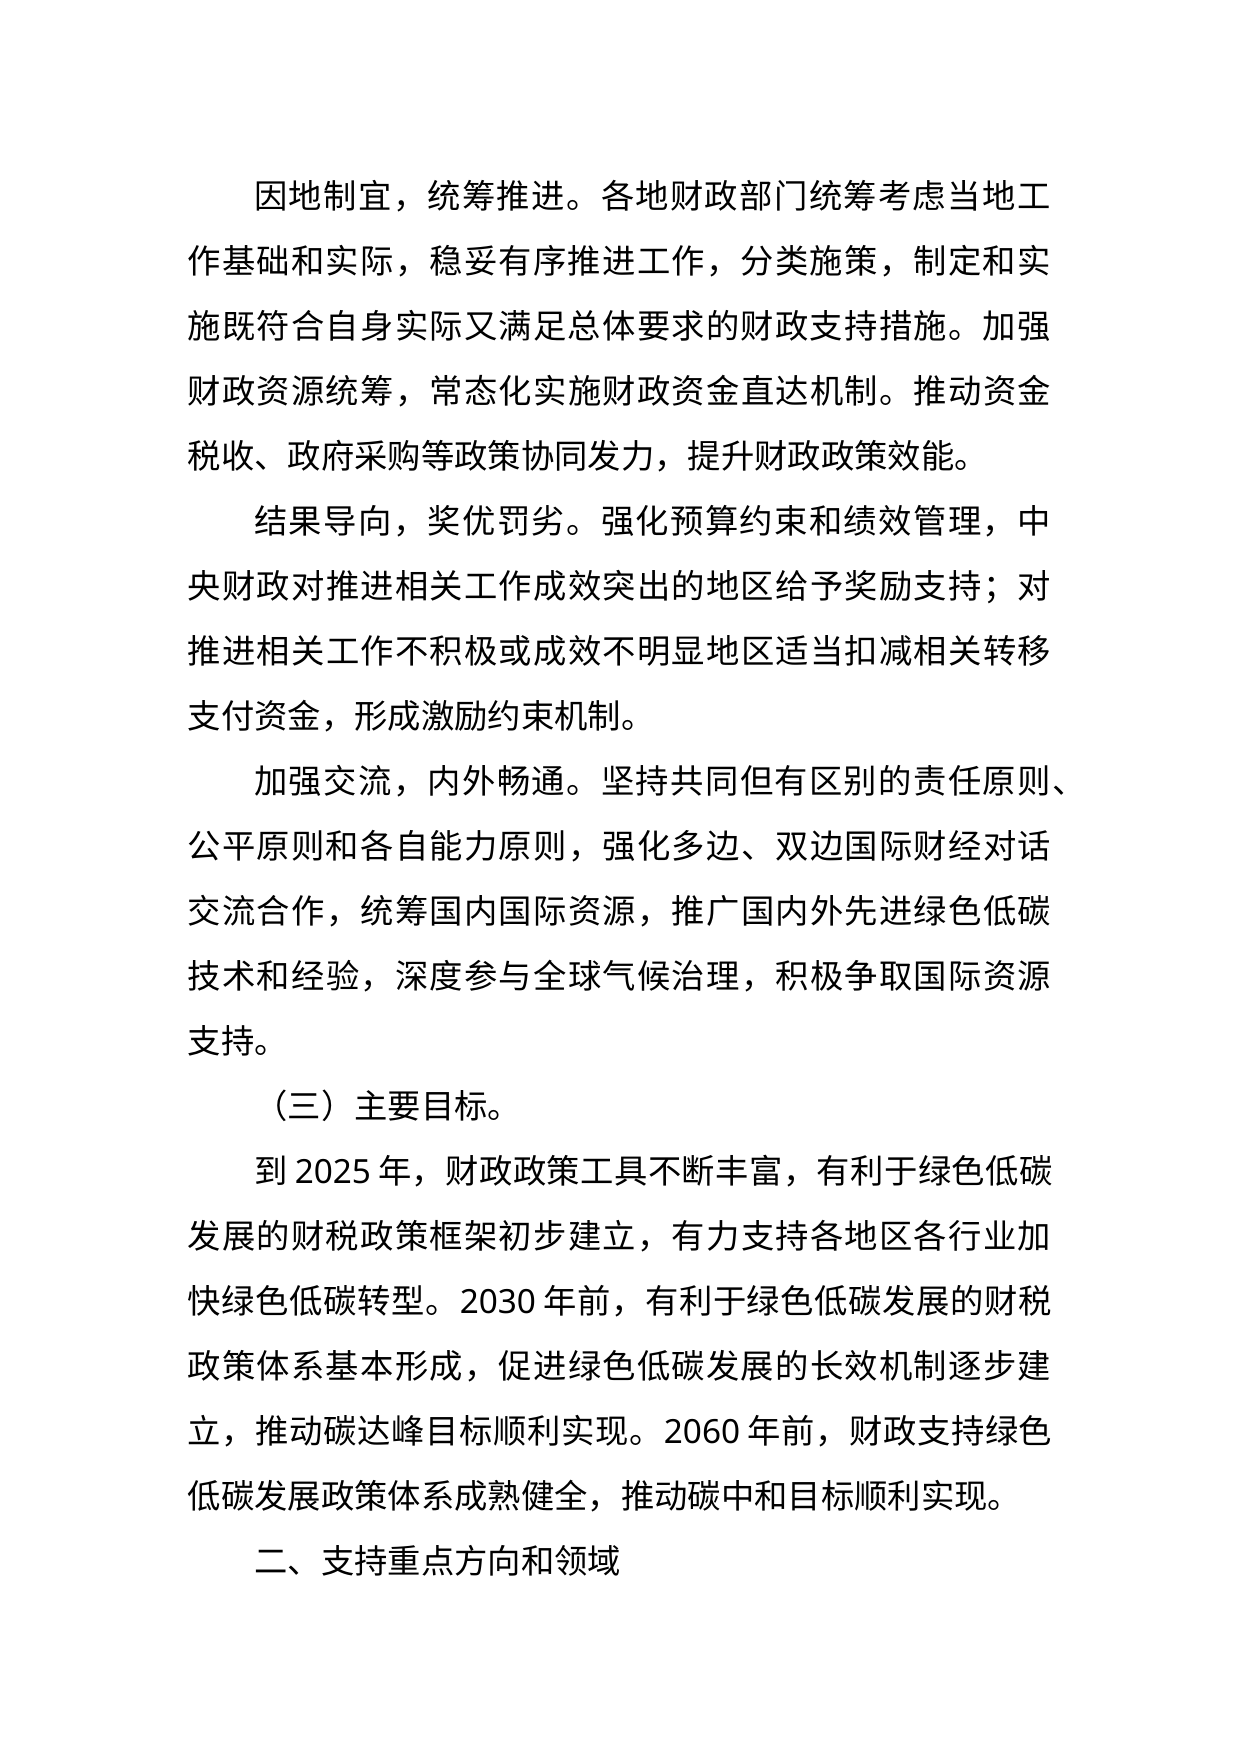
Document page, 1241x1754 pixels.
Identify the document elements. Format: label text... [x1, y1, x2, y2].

text 加强交流，内外畅通。坚持共同但有区别的责任原则、公平原则和各自能力原则，强化多边、双边国际财经对话交流合作，统筹国内国际资源，推广国内外先进绿色低碳技术和经验，深度参与全球气候治理，积极争取国际资源支持。 [187, 747, 1053, 1072]
text （三）主要目标。 [187, 1072, 1053, 1137]
text 二、支持重点方向和领域 [187, 1527, 1053, 1592]
text 到2025年，财政政策工具不断丰富，有利于绿色低碳发展的财税政策框架初步建立，有力支持各地区各行业加快绿色低碳转型。2030年前，有利于绿色低碳发展的财税政策体系基本形成，促进绿色低碳发展的长效机制逐步建立，推动碳达峰目标顺利实现。2060年前，财政支持绿色低碳发展政策体系成熟健全，推动碳中和目标顺利实现。 [187, 1137, 1053, 1527]
text 因地制宜，统筹推进。各地财政部门统筹考虑当地工作基础和实际，稳妥有序推进工作，分类施策，制定和实施既符合自身实际又满足总体要求的财政支持措施。加强财政资源统筹，常态化实施财政资金直达机制。推动资金、税收、政府采购等政策协同发力，提升财政政策效能。 [187, 162, 1053, 487]
text 结果导向，奖优罚劣。强化预算约束和绩效管理，中央财政对推进相关工作成效突出的地区给予奖励支持；对推进相关工作不积极或成效不明显地区适当扣减相关转移支付资金，形成激励约束机制。 [187, 487, 1053, 747]
